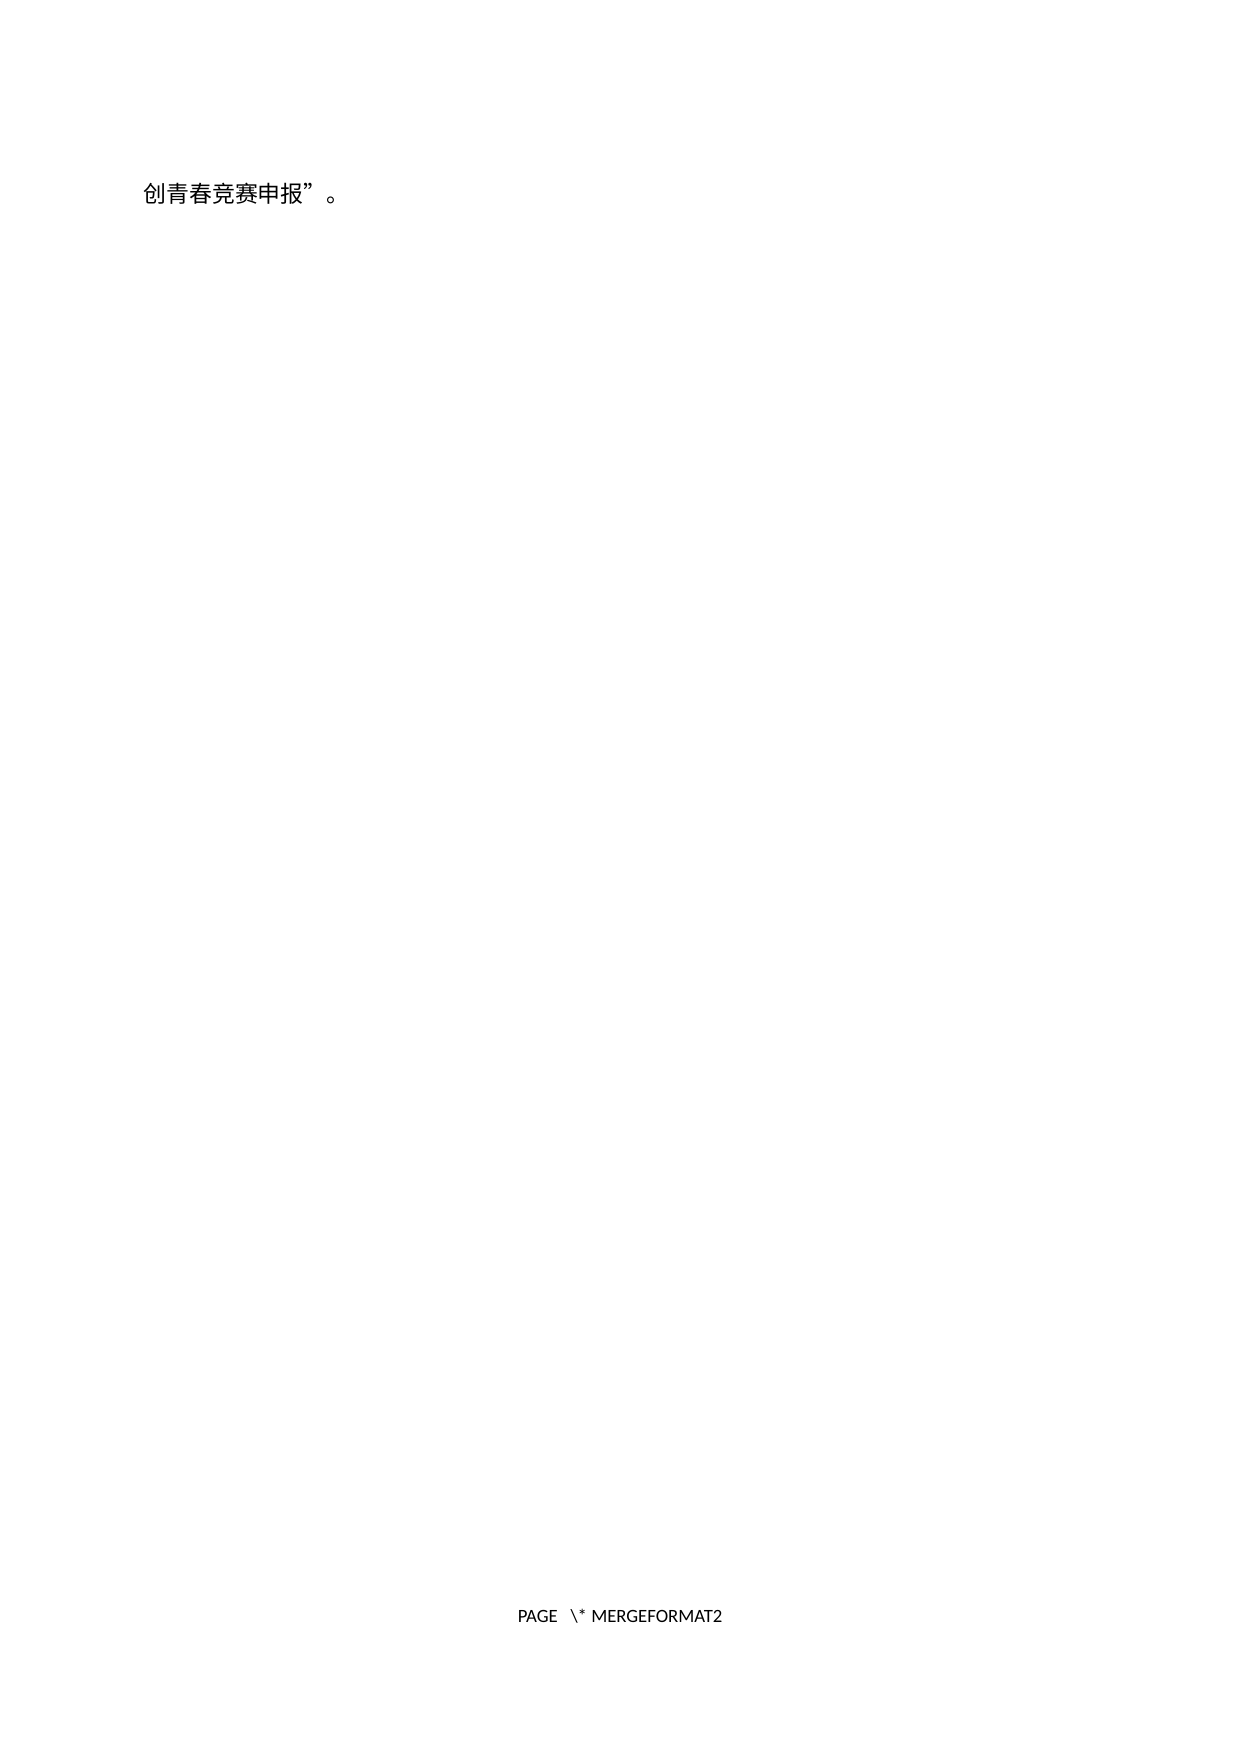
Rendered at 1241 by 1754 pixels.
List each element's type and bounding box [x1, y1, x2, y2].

text [143, 161, 1088, 226]
